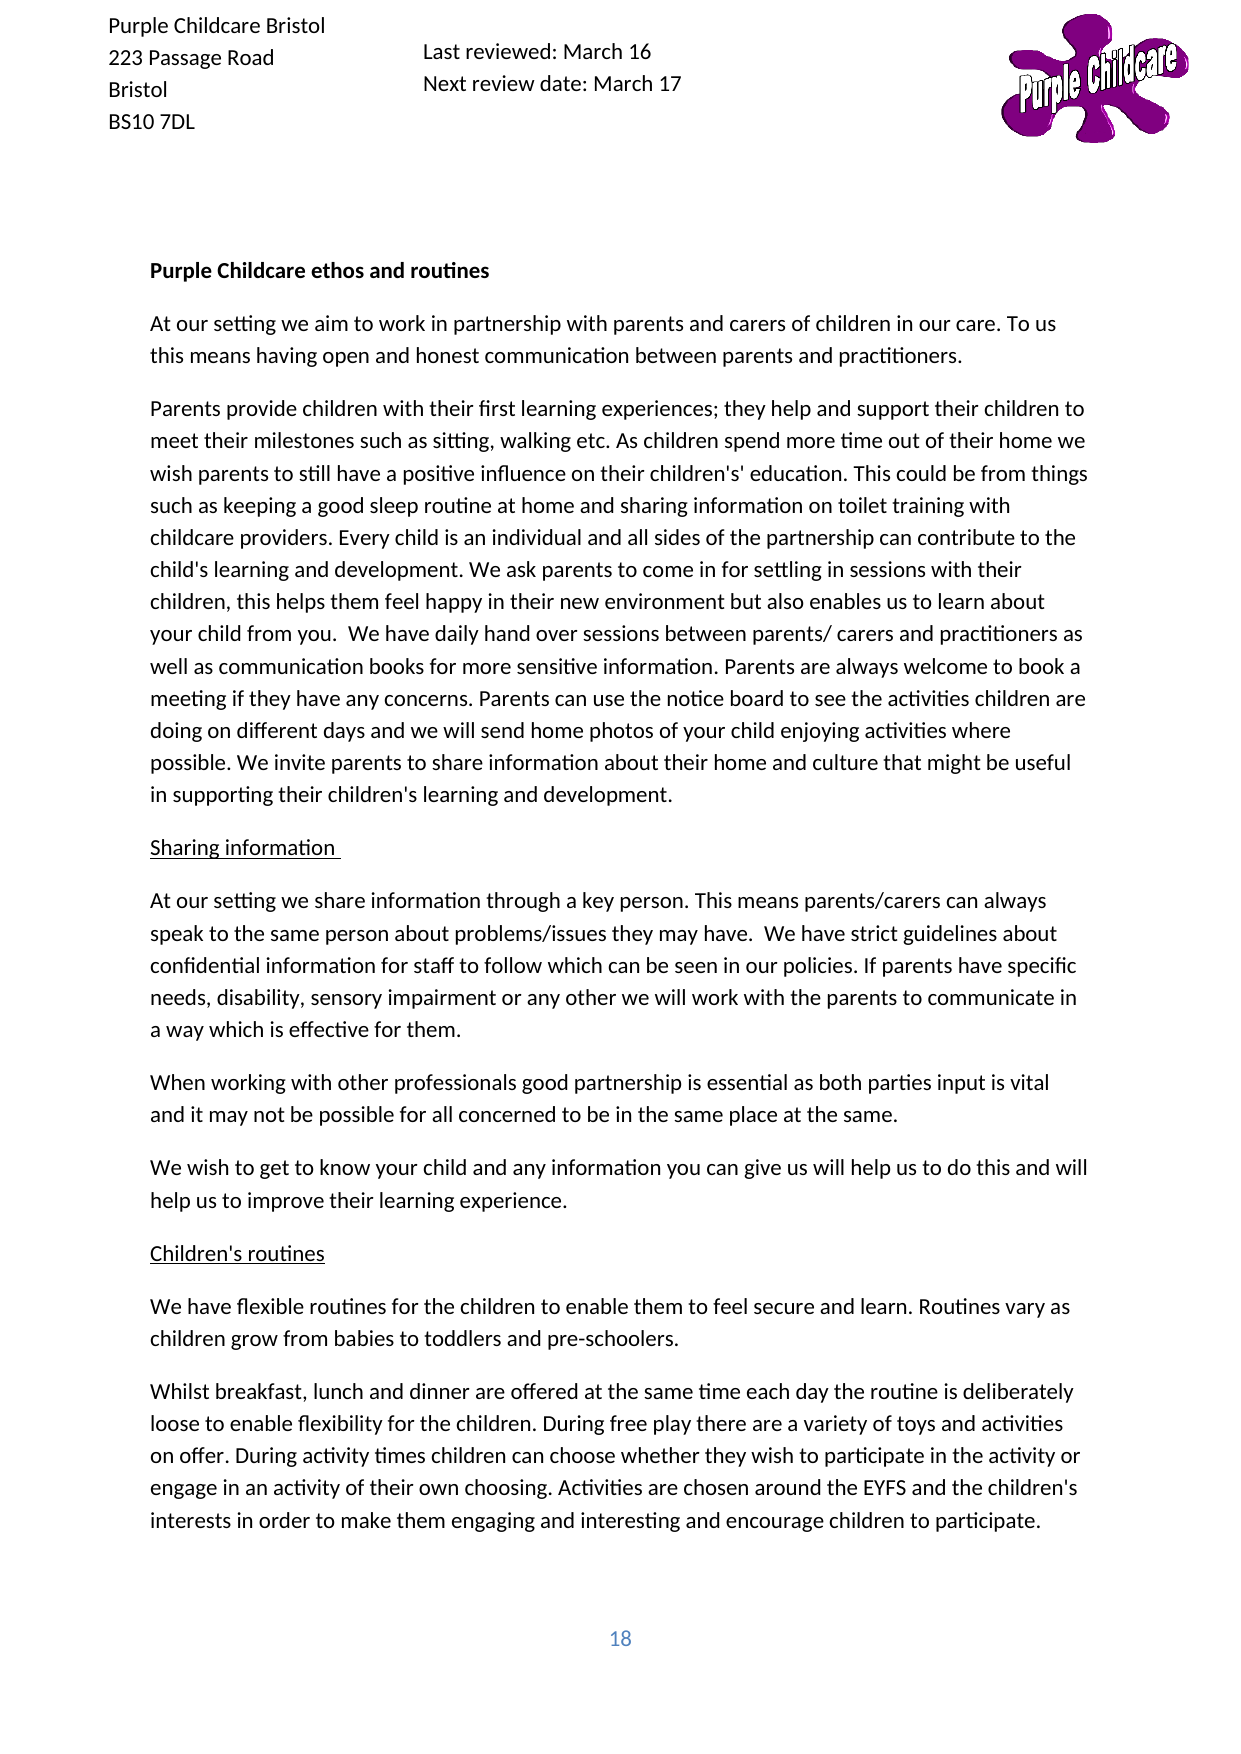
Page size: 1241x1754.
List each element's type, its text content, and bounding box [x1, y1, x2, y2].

text We have flexible routines for the children to enable them to feel secure and learn. Routines vary as children grow from babies to toddlers and pre-schoolers. [150, 1292, 1090, 1352]
text At our setting we aim to work in partnership with parents and carers of children in our care. To us this means having open and honest communication between parents and practitioners. [150, 309, 1090, 369]
text We wish to get to know your child and any information you can give us will help us to do this and will help us to improve their learning experience. [150, 1153, 1090, 1214]
text Children's routines [150, 1239, 1090, 1267]
text Sharing information [150, 833, 1090, 862]
text When working with other professionals good partnership is essential as both parties input is vital and it may not be possible for all concerned to be in the same place at the same. [150, 1068, 1090, 1128]
text Parents provide children with their first learning experiences; they help and support their children to meet their milestones such as sitting, walking etc. As children spend more time out of their home we wish parents to still have a positive influence on their children's' education. This could be from things such as keeping a good sleep routine at home and sharing information on toilet training with childcare providers. Every child is an individual and all sides of the partnership can contribute to the child's learning and development. We ask parents to come in for settling in sessions with their children, this helps them feel happy in their new environment but also enables us to learn about your child from you. We have daily hand over sessions between parents/ carers and practitioners as well as communication books for more sensitive information. Parents are always welcome to book a meeting if they have any concerns. Parents can use the notice board to see the activities children are doing on different days and we will send home photos of your child enjoying activities where possible. We invite parents to share information about their home and culture that might be useful in supporting their children's learning and development. [150, 394, 1090, 808]
picture [1001, 14, 1189, 143]
text At our setting we share information through a key person. This means parents/carers can always speak to the same person about problems/issues they may have. We have strict guidelines about confidential information for staff to follow which can be seen in our policies. If parents have specific needs, disability, sensory impairment or any other we will work with the parents to communicate in a way which is effective for them. [150, 887, 1090, 1043]
text Whilst breakfast, lunch and dinner are offered at the same time each day the routine is deliberately loose to enable flexibility for the children. During free play there are a variety of toys and activities on offer. During activity times children can choose whether they wish to participate in the activity or engage in an activity of their own choosing. Activities are chosen around the EYFS and the children's interests in order to make them engaging and interesting and encourage children to participate. [150, 1377, 1090, 1534]
text Purple Childcare ethos and routines [150, 256, 1090, 284]
